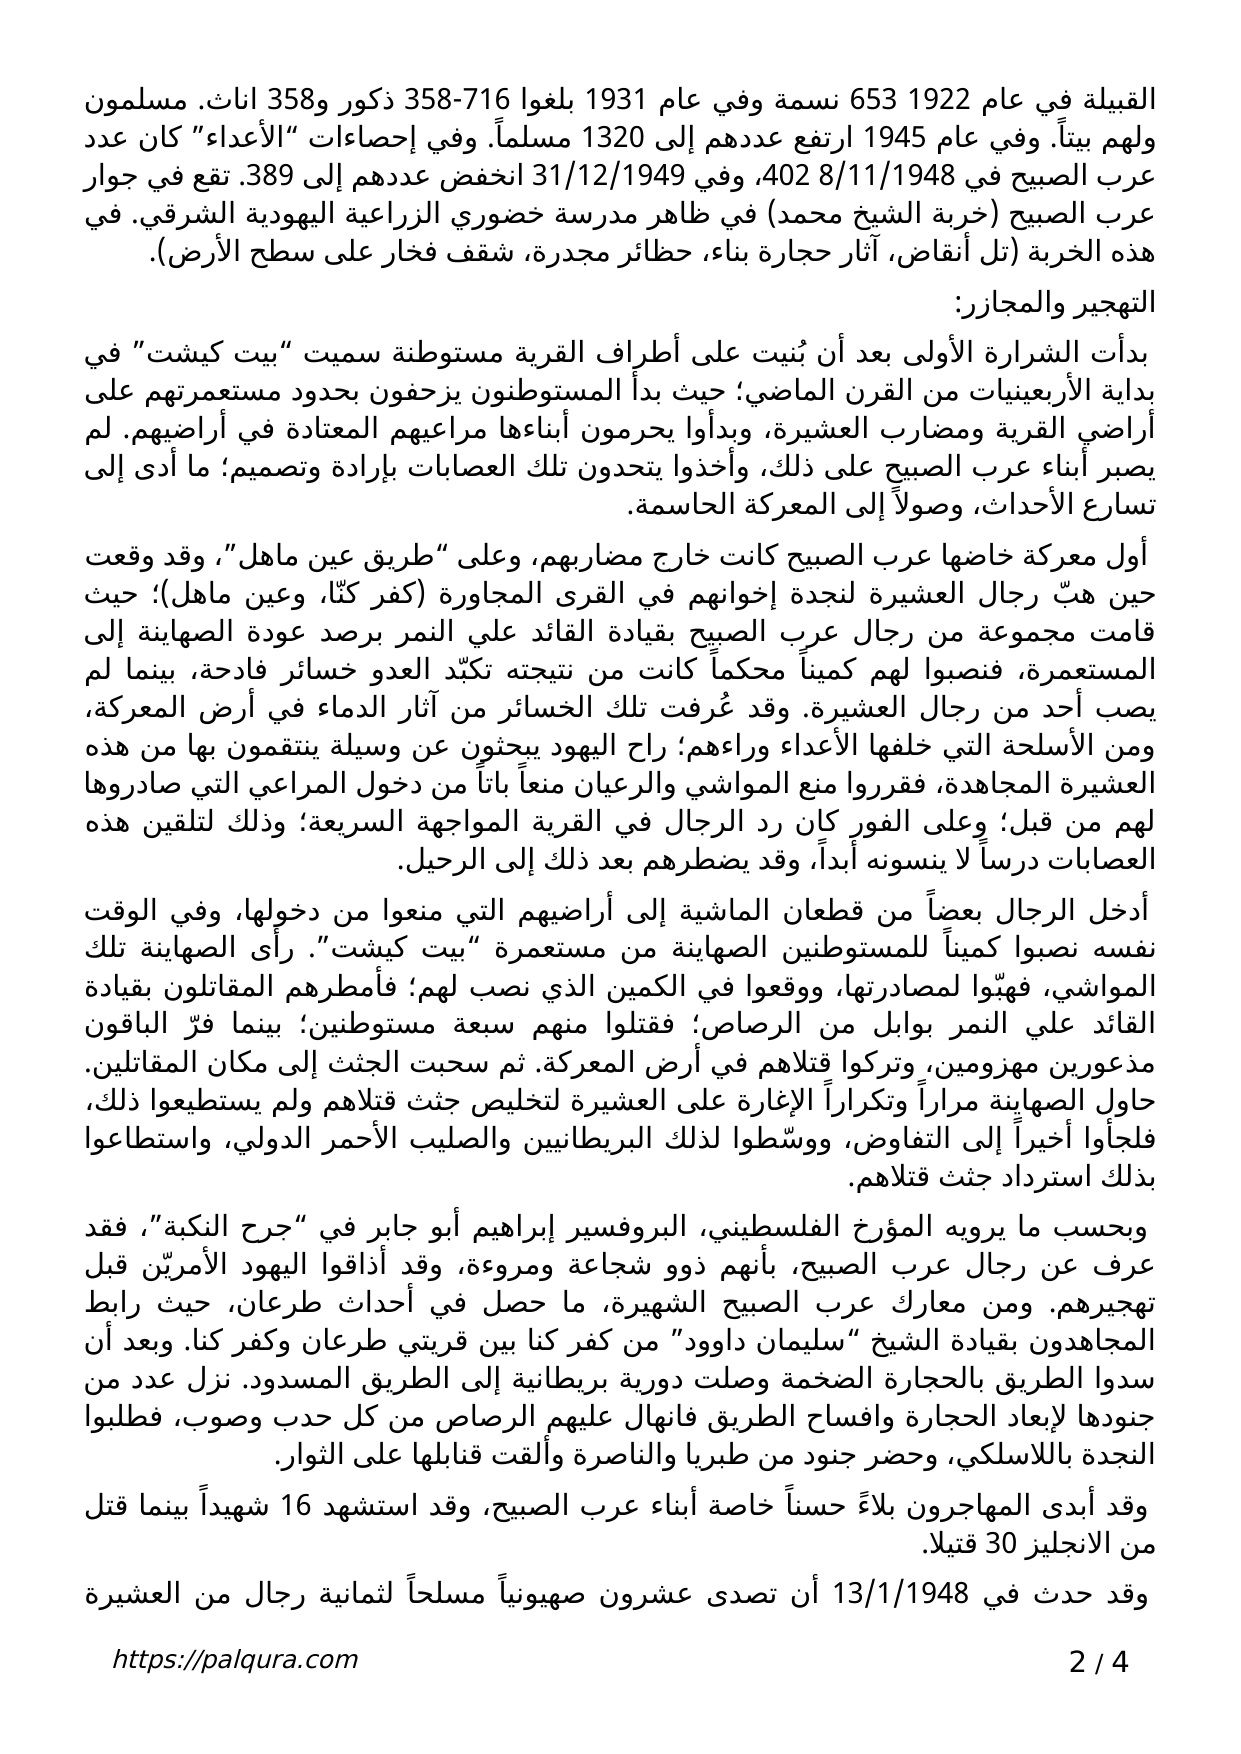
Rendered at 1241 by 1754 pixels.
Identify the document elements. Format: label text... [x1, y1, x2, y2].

text بدأت الشرارة الأولى بعد أن بُنيت على أطراف القرية مستوطنة سميت “بيت كيشت” في بداية الأربعينيات من القرن الماضي؛ حيث بدأ المستوطنون يزحفون بحدود مستعمرتهم على أراضي القرية ومضارب العشيرة، وبدأوا يحرمون أبناءها مراعيهم المعتادة في أراضيهم. لم يصبر أبناء عرب الصبيح على ذلك، وأخذوا يتحدون تلك العصابات بإرادة وتصميم؛ ما أدى إلى تسارع الأحداث، وصولاً إلى المعركة الحاسمة. [83, 336, 1157, 527]
text التهجير والمجازر: [83, 286, 1157, 324]
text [83, 83, 1157, 273]
text أدخل الرجال بعضاً من قطعان الماشية إلى أراضيهم التي منعوا من دخولها، وفي الوقت نفسه نصبوا كميناً للمستوطنين الصهاينة من مستعمرة “بيت كيشت”. رأى الصهاينة تلك المواشي، فهبّوا لمصادرتها، ووقعوا في الكمين الذي نصب لهم؛ فأمطرهم المقاتلون بقيادة القائد علي النمر بوابل من الرصاص؛ فقتلوا منهم سبعة مستوطنين؛ بينما فرّ الباقون مذعورين مهزومين، وتركوا قتلاهم في أرض المعركة. ثم سحبت الجثث إلى مكان المقاتلين. حاول الصهاينة مراراً وتكراراً الإغارة على العشيرة لتخليص جثث قتلاهم ولم يستطيعوا ذلك، فلجأوا أخيراً إلى التفاوض، ووسّطوا لذلك البريطانيين والصليب الأحمر الدولي، واستطاعوا بذلك استرداد جثث قتلاهم. [83, 894, 1157, 1198]
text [83, 1578, 1157, 1616]
text وبحسب ما يرويه المؤرخ الفلسطيني، البروفسير إبراهيم أبو جابر في “جرح النكبة”، فقد عرف عن رجال عرب الصبيح، بأنهم ذوو شجاعة ومروءة، وقد أذاقوا اليهود الأمريّن قبل تهجيرهم. ومن معارك عرب الصبيح الشهيرة، ما حصل في أحداث طرعان، حيث رابط المجاهدون بقيادة الشيخ “سليمان داوود” من كفر كنا بين قريتي طرعان وكفر كنا. وبعد أن سدوا الطريق بالحجارة الضخمة وصلت دورية بريطانية إلى الطريق المسدود. نزل عدد من جنودها لإبعاد الحجارة وافساح الطريق فانهال عليهم الرصاص من كل حدب وصوب، فطلبوا النجدة باللاسلكي، وحضر جنود من طبريا والناصرة وألقت قنابلها على الثوار. [83, 1210, 1157, 1477]
text وقد أبدى المهاجرون بلاءً حسناً خاصة أبناء عرب الصبيح، وقد استشهد 16 شهيداً بينما قتل من الانجليز 30 قتيلا. [83, 1489, 1157, 1565]
text أول معركة خاضها عرب الصبيح كانت خارج مضاربهم، وعلى “طريق عين ماهل”، وقد وقعت حين هبّ رجال العشيرة لنجدة إخوانهم في القرى المجاورة (كفر كنّا، وعين ماهل)؛ حيث قامت مجموعة من رجال عرب الصبيح بقيادة القائد علي النمر برصد عودة الصهاينة إلى المستعمرة، فنصبوا لهم كميناً محكماً كانت من نتيجته تكبّد العدو خسائر فادحة، بينما لم يصب أحد من رجال العشيرة. وقد عُرفت تلك الخسائر من آثار الدماء في أرض المعركة، ومن الأسلحة التي خلفها الأعداء وراءهم؛ راح اليهود يبحثون عن وسيلة ينتقمون بها من هذه العشيرة المجاهدة، فقرروا منع المواشي والرعيان منعاً باتاً من دخول المراعي التي صادروها لهم من قبل؛ وعلى الفور كان رد الرجال في القرية المواجهة السريعة؛ وذلك لتلقين هذه العصابات درساً لا ينسونه أبداً، وقد يضطرهم بعد ذلك إلى الرحيل. [83, 539, 1157, 881]
